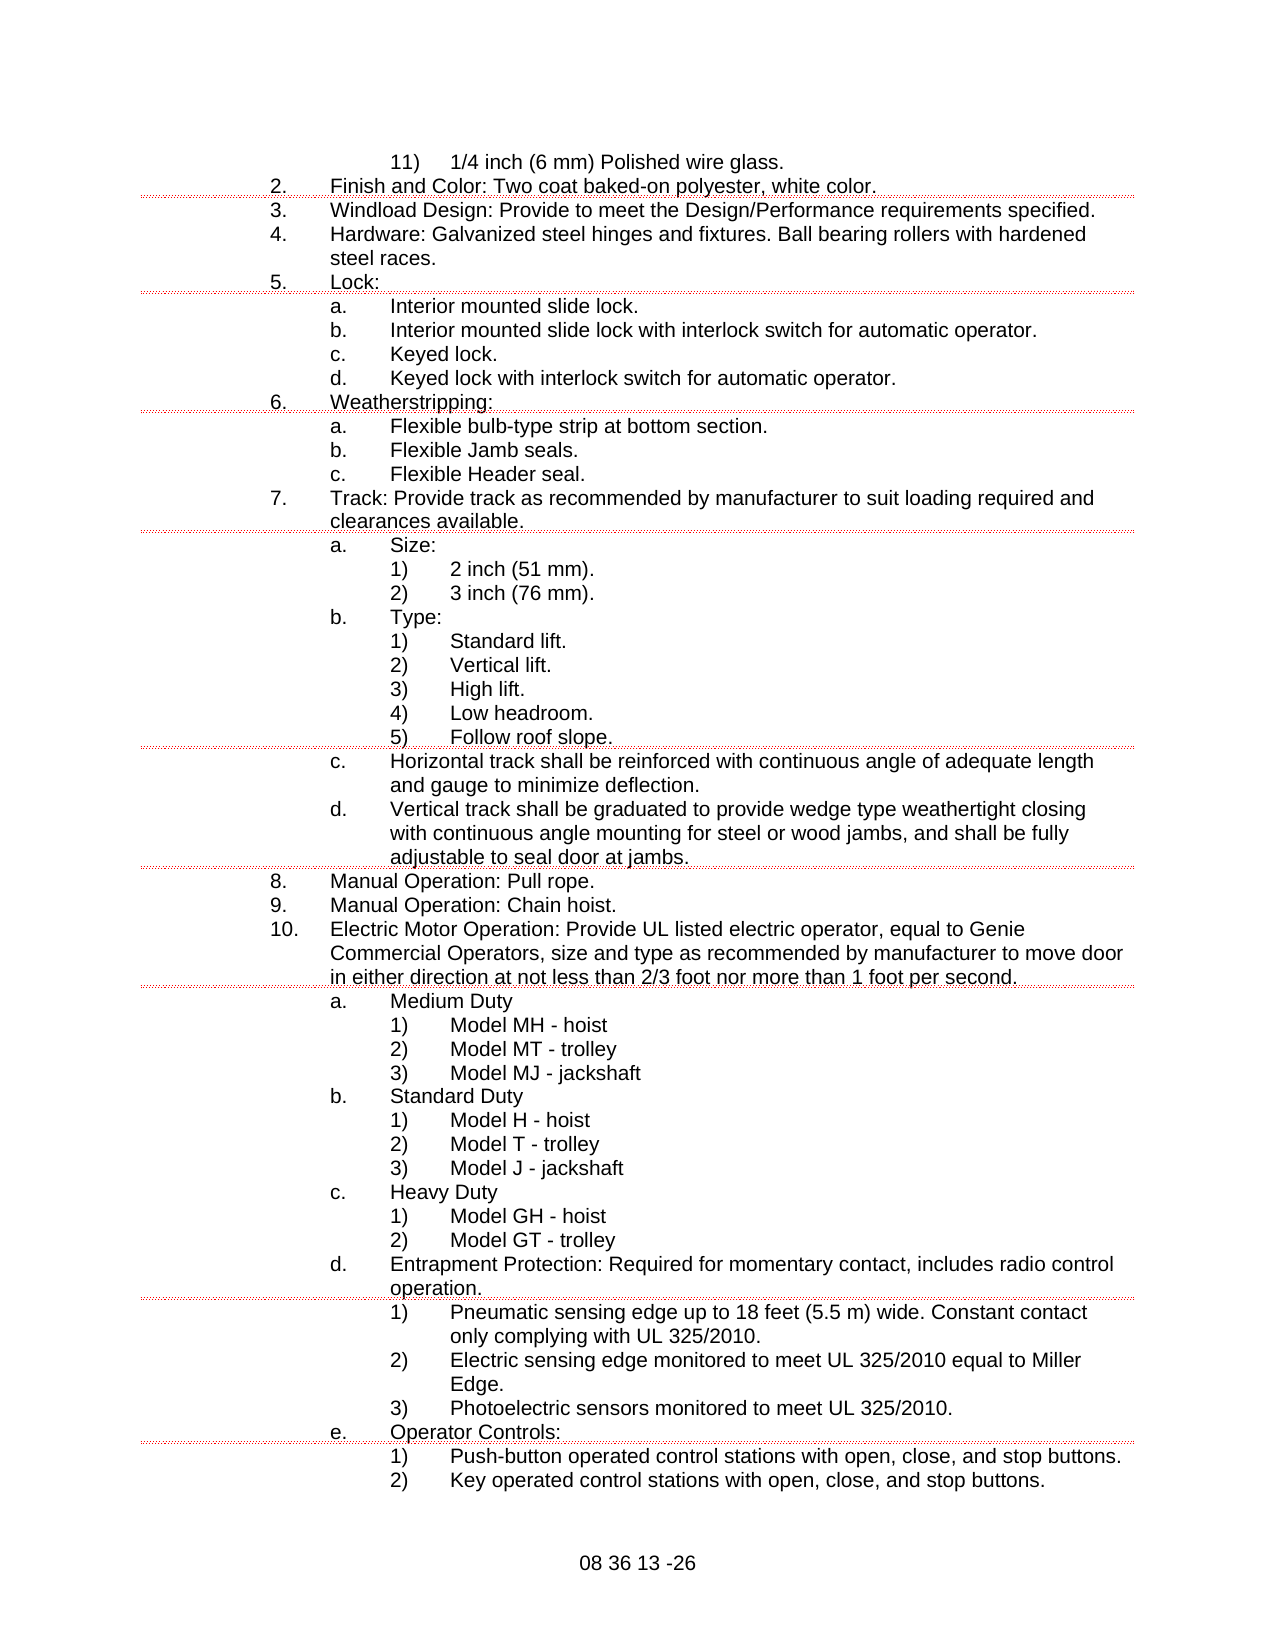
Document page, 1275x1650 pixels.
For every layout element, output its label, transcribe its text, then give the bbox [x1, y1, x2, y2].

list Manual Operation: Pull rope. [270, 869, 1125, 893]
list Track: Provide track as recommended by manufacturer to suit loading required and clearances available. [270, 485, 1125, 533]
list Key operated control stations with open, close, and stop buttons. [390, 1468, 1125, 1492]
list Model MH - hoist [390, 1012, 1125, 1036]
list Flexible bulb-type strip at bottom section. [330, 413, 1125, 437]
list Vertical lift. [390, 653, 1125, 677]
list Model T - trolley [390, 1132, 1125, 1156]
list Lock: [270, 270, 1125, 294]
list Photoelectric sensors monitored to meet UL 325/2010. [390, 1396, 1125, 1420]
list Model MJ - jackshaft [390, 1060, 1125, 1084]
list Model H - hoist [390, 1108, 1125, 1132]
list Model J - jackshaft [390, 1156, 1125, 1180]
list 1/4 inch (6 mm) Polished wire glass. [390, 150, 1125, 174]
list Weatherstripping: [270, 389, 1125, 413]
list High lift. [390, 677, 1125, 701]
list Flexible Header seal. [330, 461, 1125, 485]
list Standard Duty [330, 1084, 1125, 1108]
list Interior mounted slide lock. [330, 294, 1125, 318]
list Size: [330, 533, 1125, 557]
list Standard lift. [390, 629, 1125, 653]
list Vertical track shall be graduated to provide wedge type weathertight closing with continuous angle mounting for steel or wood jambs, and shall be fully adjustable to seal door at jambs. [330, 797, 1125, 869]
list Pneumatic sensing edge up to 18 feet (5.5 m) wide. Constant contact only complying with UL 325/2010. [390, 1300, 1125, 1348]
list Medium Duty [330, 988, 1125, 1012]
list Low headroom. [390, 701, 1125, 725]
list Hardware: Galvanized steel hinges and fixtures. Ball bearing rollers with hardened steel races. [270, 222, 1125, 270]
list Electric sensing edge monitored to meet UL 325/2010 equal to Miller Edge. [390, 1348, 1125, 1396]
list Manual Operation: Chain hoist. [270, 893, 1125, 917]
list Follow roof slope. [390, 725, 1125, 749]
list Entrapment Protection: Required for momentary contact, includes radio control operation. [330, 1252, 1125, 1300]
list Flexible Jamb seals. [330, 437, 1125, 461]
list 3 inch (76 mm). [390, 581, 1125, 605]
list Interior mounted slide lock with interlock switch for automatic operator. [330, 318, 1125, 342]
list Keyed lock with interlock switch for automatic operator. [330, 366, 1125, 389]
list Model GH - hoist [390, 1204, 1125, 1228]
list Finish and Color: Two coat baked-on polyester, white color. [270, 174, 1125, 198]
list Keyed lock. [330, 342, 1125, 366]
list Heavy Duty [330, 1180, 1125, 1204]
list Type: [330, 605, 1125, 629]
list 2 inch (51 mm). [390, 557, 1125, 581]
list Windload Design: Provide to meet the Design/Performance requirements specified. [270, 198, 1125, 222]
list Horizontal track shall be reinforced with continuous angle of adequate length and gauge to minimize deflection. [330, 749, 1125, 797]
list Operator Controls: [330, 1420, 1125, 1444]
list Push-button operated control stations with open, close, and stop buttons. [390, 1444, 1125, 1468]
list Electric Motor Operation: Provide UL listed electric operator, equal to Genie Commercial Operators, size and type as recommended by manufacturer to move door in either direction at not less than 2/3 foot nor more than 1 foot per second. [270, 917, 1125, 988]
list Model GT - trolley [390, 1228, 1125, 1252]
list Model MT - trolley [390, 1036, 1125, 1060]
